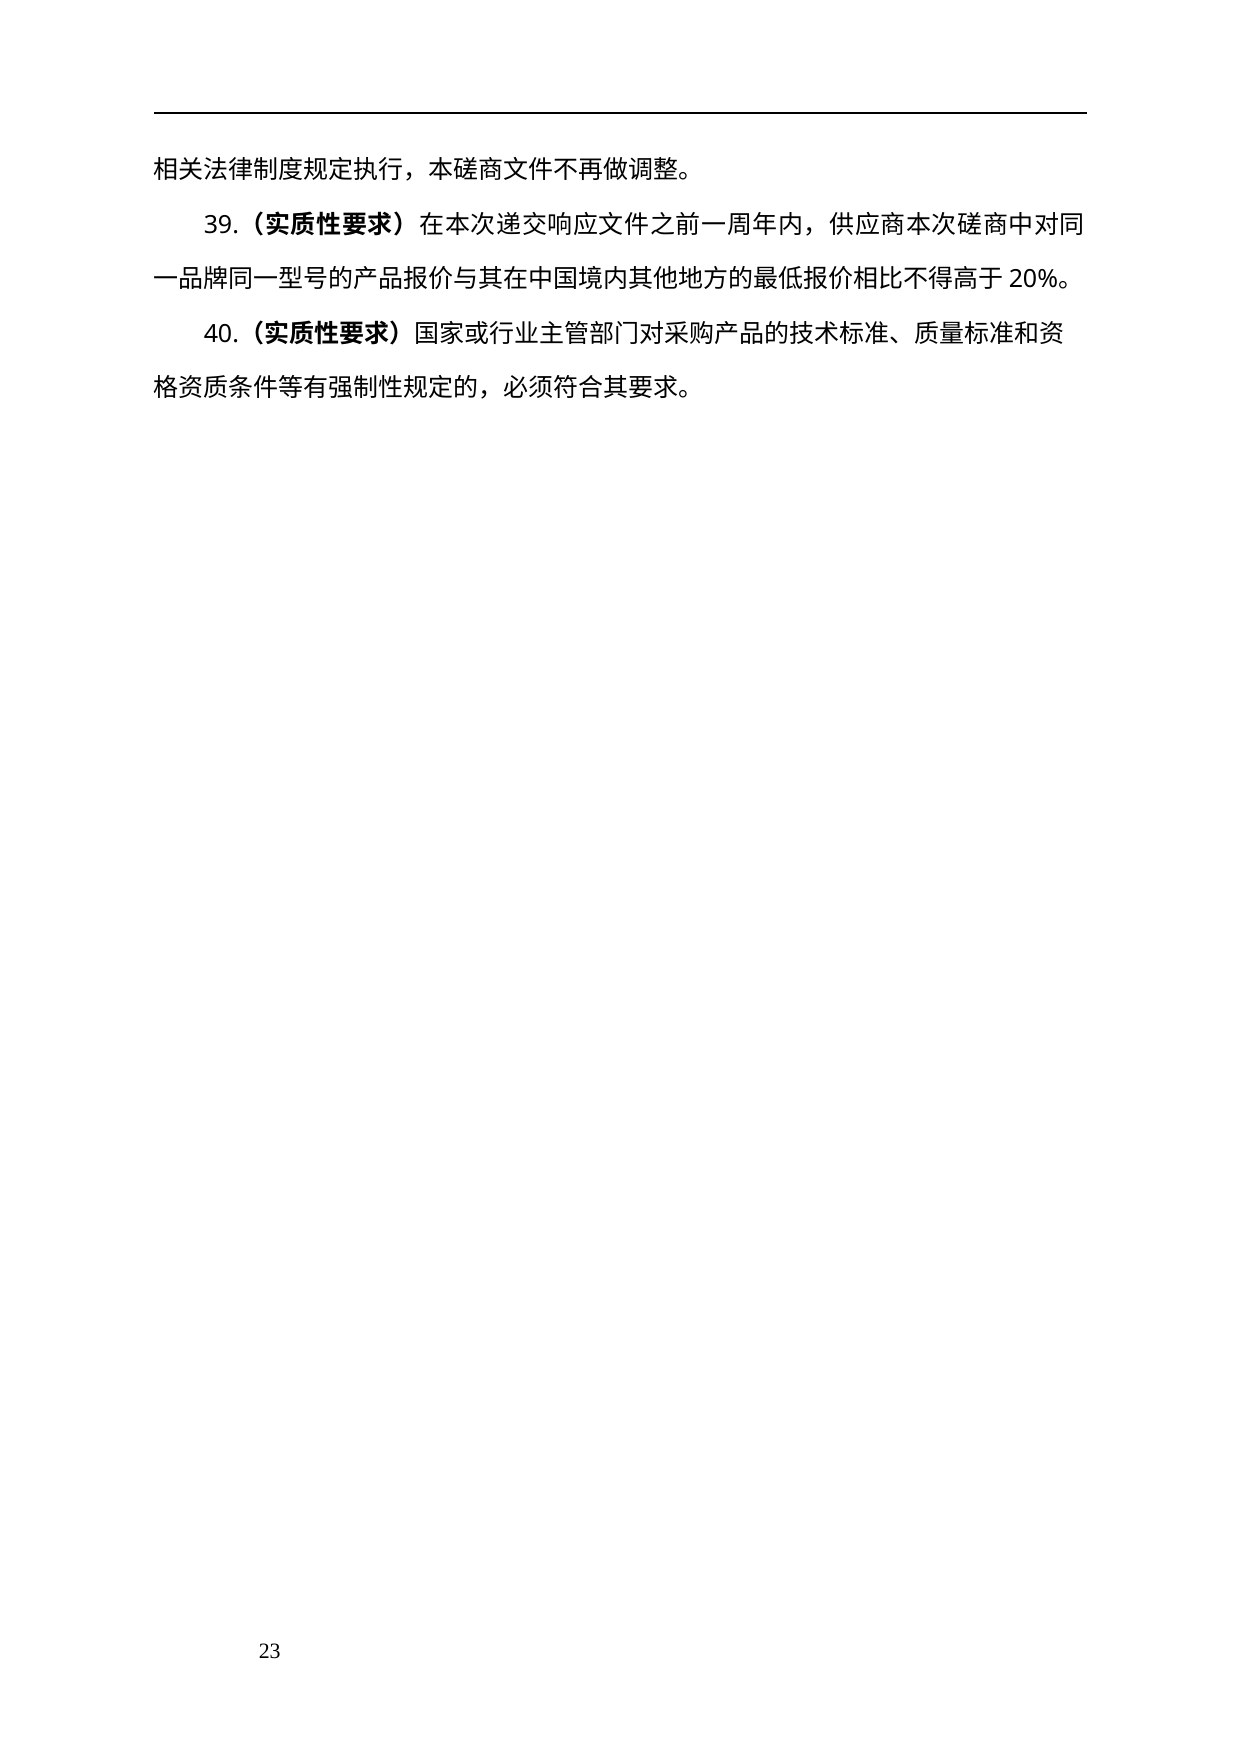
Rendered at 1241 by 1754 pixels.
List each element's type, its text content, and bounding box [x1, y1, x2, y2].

text 39.（实质性要求）在本次递交响应文件之前一周年内，供应商本次磋商中对同一品牌同一型号的产品报价与其在中国境内其他地方的最低报价相比不得高于20%。 [153, 204, 1087, 295]
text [153, 150, 1087, 186]
text 40.（实质性要求）国家或行业主管部门对采购产品的技术标准、质量标准和资格资质条件等有强制性规定的，必须符合其要求。 [153, 313, 1087, 404]
